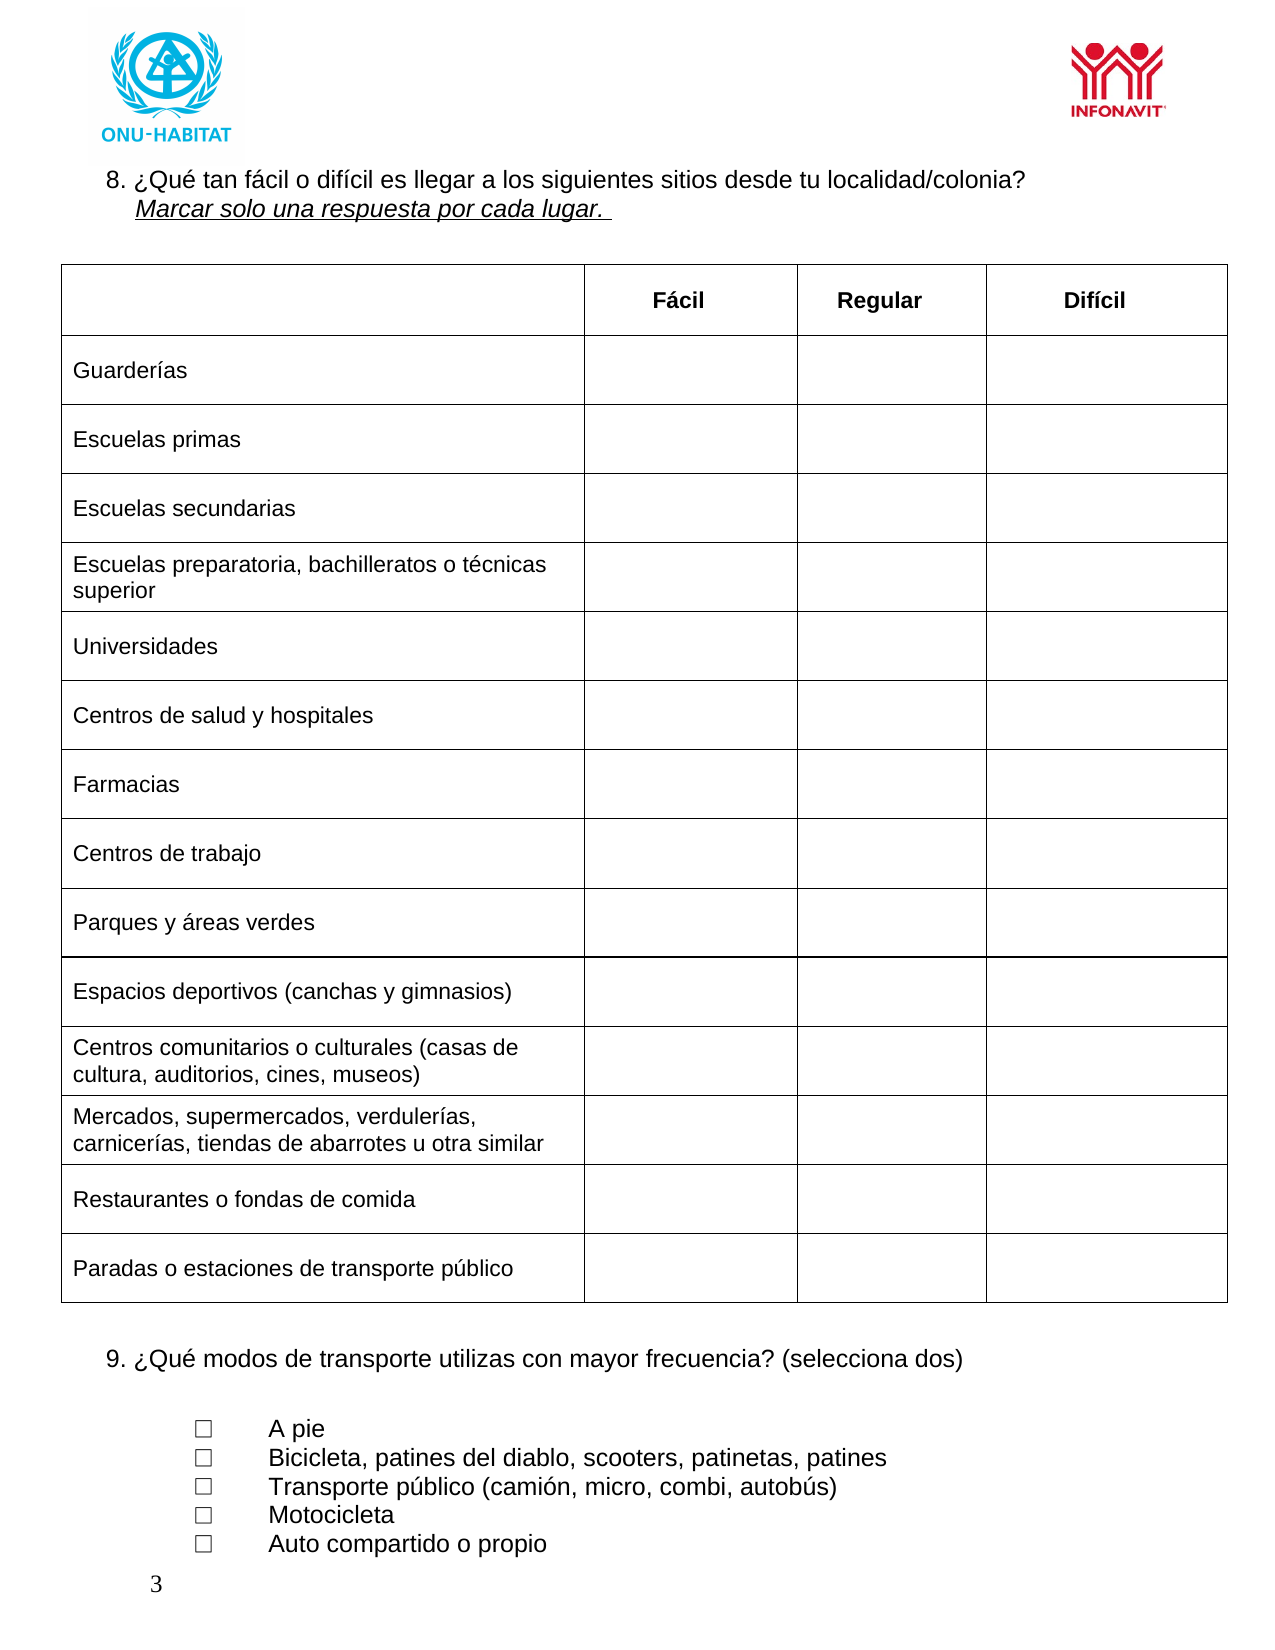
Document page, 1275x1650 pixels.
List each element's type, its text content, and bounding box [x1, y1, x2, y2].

table_cell [585, 681, 797, 749]
table_cell [987, 681, 1227, 749]
table_cell Centros de trabajo [62, 819, 584, 887]
table_cell [585, 474, 797, 542]
table_cell [585, 1027, 797, 1094]
table_cell [987, 819, 1227, 887]
table_cell [585, 1234, 797, 1302]
table_cell [987, 1165, 1227, 1233]
table_cell [987, 543, 1227, 611]
picture [195, 1507, 212, 1524]
table_cell [585, 819, 797, 887]
table_cell [798, 543, 986, 611]
table_cell [987, 405, 1227, 473]
picture [1071, 43, 1167, 117]
picture [195, 1449, 212, 1467]
table_cell Escuelas primas [62, 405, 584, 473]
table_header Fácil [585, 265, 797, 335]
list Transporte público (camión, micro, combi, autobús) [194, 1472, 1125, 1500]
table_cell [798, 958, 986, 1026]
list Bicicleta, patines del diablo, scooters, patinetas, patines [194, 1443, 1125, 1472]
picture [87, 7, 245, 166]
text 8. ¿Qué tan fácil o difícil es llegar a los siguientes sitios desde tu localidad/colonia? [106, 150, 1125, 194]
table_cell [585, 1096, 797, 1164]
table_cell [585, 405, 797, 473]
table_cell [798, 336, 986, 404]
table_cell Farmacias [62, 750, 584, 818]
table_cell [798, 1096, 986, 1164]
text Marcar solo una respuesta por cada lugar. [135, 194, 1125, 223]
picture [195, 1478, 212, 1495]
table_cell [585, 889, 797, 956]
picture [195, 1535, 212, 1553]
table_header Difícil [987, 265, 1227, 335]
table_cell [798, 889, 986, 956]
table_cell [798, 750, 986, 818]
table_cell [987, 612, 1227, 680]
table_cell [798, 1027, 986, 1094]
table_header [62, 265, 584, 335]
table_cell [987, 958, 1227, 1026]
list A pie [194, 1414, 1125, 1443]
table_cell Mercados, supermercados, verdulerías, carnicerías, tiendas de abarrotes u otra similar [62, 1096, 584, 1164]
table_cell [798, 681, 986, 749]
table_cell Espacios deportivos (canchas y gimnasios) [62, 958, 584, 1026]
table_cell [585, 1165, 797, 1233]
table_cell Universidades [62, 612, 584, 680]
table_cell [585, 336, 797, 404]
table_cell Escuelas preparatoria, bachilleratos o técnicas superior [62, 543, 584, 611]
table_cell [798, 819, 986, 887]
table_cell [798, 1234, 986, 1302]
table_cell [585, 958, 797, 1026]
table_cell Guarderías [62, 336, 584, 404]
table_cell [987, 750, 1227, 818]
table_cell [987, 889, 1227, 956]
table_cell [987, 474, 1227, 542]
text 9. ¿Qué modos de transporte utilizas con mayor frecuencia? (selecciona dos) [106, 1344, 1125, 1373]
table_cell [585, 750, 797, 818]
table_cell Paradas o estaciones de transporte público [62, 1234, 584, 1302]
table_cell [987, 1027, 1227, 1094]
list Auto compartido o propio [194, 1529, 1125, 1558]
table_cell [798, 1165, 986, 1233]
table_cell [987, 1234, 1227, 1302]
table_cell Parques y áreas verdes [62, 889, 584, 956]
list Motocicleta [194, 1500, 1125, 1529]
table_cell [798, 474, 986, 542]
table_cell [987, 1096, 1227, 1164]
table_cell Escuelas secundarias [62, 474, 584, 542]
table_cell [798, 405, 986, 473]
table_cell [585, 543, 797, 611]
table_cell [798, 612, 986, 680]
table_cell [987, 336, 1227, 404]
table_cell Centros comunitarios o culturales (casas de cultura, auditorios, cines, museos) [62, 1027, 584, 1094]
picture [195, 1420, 212, 1438]
table_cell [585, 612, 797, 680]
table_cell Restaurantes o fondas de comida [62, 1165, 584, 1233]
table_cell Centros de salud y hospitales [62, 681, 584, 749]
table_header Regular [798, 265, 986, 335]
